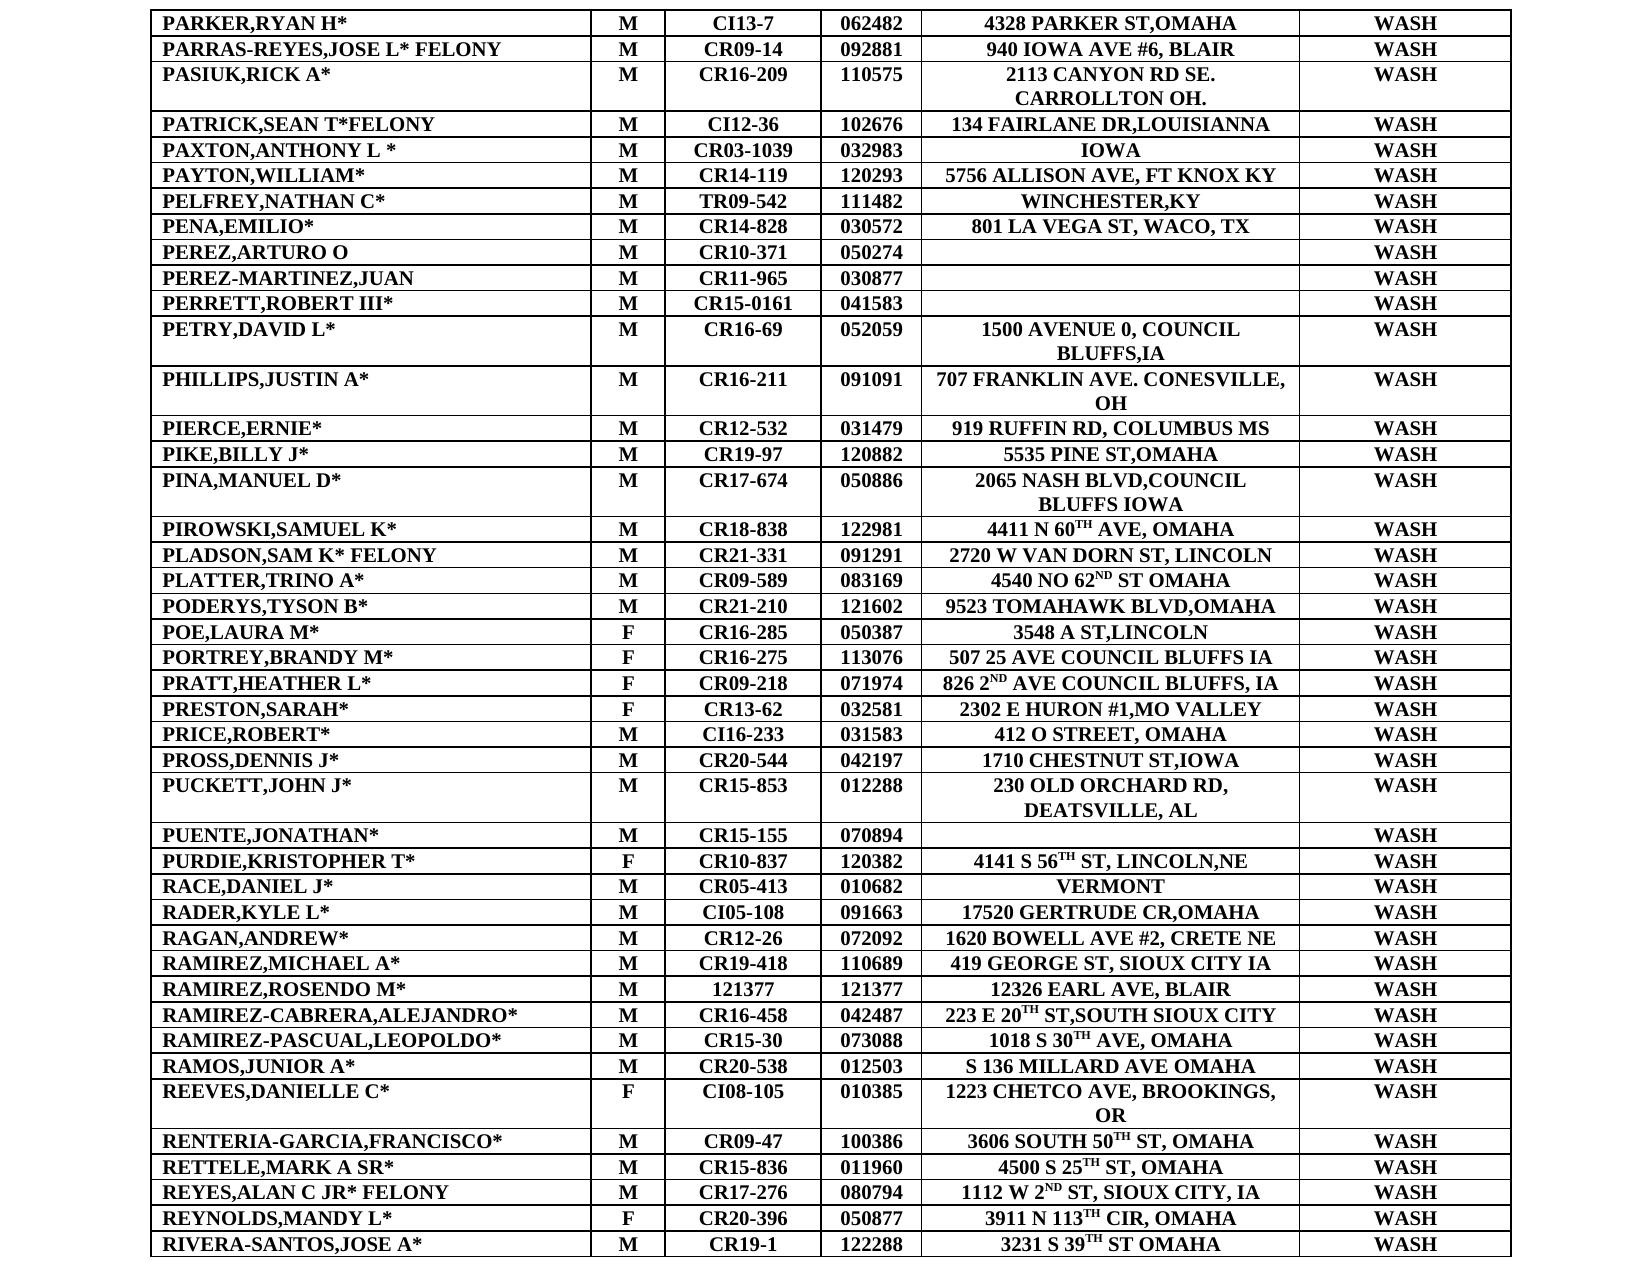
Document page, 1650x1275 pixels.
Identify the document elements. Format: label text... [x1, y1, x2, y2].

table_cell CR12-26 [666, 926, 820, 950]
table_cell 120293 [822, 163, 921, 187]
table_cell CR20-396 [666, 1206, 820, 1230]
table_cell M [592, 1028, 664, 1052]
table_cell CR12-532 [666, 416, 820, 440]
table_cell F [592, 1080, 664, 1127]
table_cell [922, 138, 1299, 162]
table_cell REEVES,DANIELLE C* [152, 1080, 590, 1127]
table_cell CR16-275 [666, 645, 820, 669]
table_cell M [592, 1054, 664, 1078]
table_cell 030572 [822, 215, 921, 238]
table_cell M [592, 926, 664, 950]
table_cell M [592, 416, 664, 440]
table_cell CR18-838 [666, 517, 820, 541]
table_cell [1300, 568, 1510, 592]
table_cell CR21-331 [666, 543, 820, 567]
table_cell WASH [1300, 773, 1510, 822]
table_cell WASH [1300, 215, 1510, 238]
table_cell PAYTON,WILLIAM* [152, 163, 590, 187]
table_cell CR15-0161 [666, 291, 820, 315]
table_cell 012288 [822, 773, 921, 822]
table_cell WASH [1300, 1080, 1510, 1127]
table_cell CR16-285 [666, 620, 820, 644]
table_cell CR19-1 [666, 1232, 820, 1256]
table_cell WASH [1300, 291, 1510, 315]
table_cell M [592, 1232, 664, 1256]
table_cell CR19-97 [666, 442, 820, 466]
table_cell 070894 [822, 823, 921, 847]
table_cell 1223 CHETCO AVE, BROOKINGS, OR [922, 1080, 1299, 1127]
table_cell M [592, 266, 664, 290]
table_cell PORTREY,BRANDY M* [152, 645, 590, 669]
table_cell [1300, 900, 1510, 924]
table_cell CR15-155 [666, 823, 820, 847]
table_cell 412 O STREET, OMAHA [922, 722, 1299, 746]
table_cell F [592, 1206, 664, 1230]
table_cell 041583 [822, 291, 921, 315]
table_cell [1300, 37, 1510, 61]
table_cell PLADSON,SAM K* FELONY [152, 543, 590, 567]
table_cell RADER,KYLE L* [152, 900, 590, 924]
table_cell [1300, 926, 1510, 950]
table_cell 230 OLD ORCHARD RD, DEATSVILLE, AL [922, 773, 1299, 822]
table_cell 120382 [822, 849, 921, 873]
table_cell M [592, 977, 664, 1001]
table_cell 1710 CHESTNUT ST,IOWA [922, 748, 1299, 772]
table_cell 4500 S 25TH ST, OMAHA [922, 1155, 1299, 1179]
table_cell WASH [1300, 645, 1510, 669]
table_cell PIROWSKI,SAMUEL K* [152, 517, 590, 541]
table_cell CR17-674 [666, 468, 820, 516]
table_cell 1112 W 2ND ST, SIOUX CITY, IA [922, 1180, 1299, 1204]
table_cell 073088 [822, 1028, 921, 1052]
table_cell [1300, 697, 1510, 721]
table_cell PEREZ-MARTINEZ,JUAN [152, 266, 590, 290]
table_cell [922, 875, 1299, 898]
table_cell [1300, 416, 1510, 440]
table_cell PIERCE,ERNIE* [152, 416, 590, 440]
table_cell CR16-458 [666, 1003, 820, 1027]
table_cell RAMIREZ-CABRERA,ALEJANDRO* [152, 1003, 590, 1027]
table_cell CR19-418 [666, 951, 820, 975]
table_cell WASH [1300, 543, 1510, 567]
table_cell [1300, 875, 1510, 898]
table_cell 122981 [822, 517, 921, 541]
table_cell [922, 240, 1299, 264]
table_cell 042487 [822, 1003, 921, 1027]
table_cell WASH [1300, 620, 1510, 644]
table_cell WASH [1300, 317, 1510, 365]
table_cell , NE [922, 926, 1299, 950]
table_cell M [592, 773, 664, 822]
table_cell 011960 [822, 1155, 921, 1179]
table_cell 092881 [822, 37, 921, 61]
table_cell 050387 [822, 620, 921, 644]
table_cell CR03-1039 [666, 138, 820, 162]
table_cell 071974 [822, 671, 921, 695]
table_cell 100386 [822, 1129, 921, 1153]
table_cell 010385 [822, 1080, 921, 1127]
table_cell 050274 [822, 240, 921, 264]
table_cell M [592, 1129, 664, 1153]
table_cell 121377 [822, 977, 921, 1001]
table_cell 091291 [822, 543, 921, 567]
table_cell CR10-371 [666, 240, 820, 264]
table_cell M [592, 291, 664, 315]
table_cell PROSS,DENNIS J* [152, 748, 590, 772]
table_cell CR09-14 [666, 37, 820, 61]
table_cell 110689 [822, 951, 921, 975]
table_cell M [592, 62, 664, 110]
table_cell RAMIREZ,ROSENDO M* [152, 977, 590, 1001]
table_cell 17520 GERTRUDE CR, [922, 900, 1299, 924]
table_cell , BLAIR [922, 37, 1299, 61]
table_cell 031479 [822, 416, 921, 440]
table_cell 801 LA VEGA ST, WACO, TX [922, 215, 1299, 238]
table_cell WASH [1300, 517, 1510, 541]
table_cell 031583 [822, 722, 921, 746]
table_cell PLATTER,TRINO A* [152, 568, 590, 592]
table_cell CR10-837 [666, 849, 820, 873]
table_cell M [592, 748, 664, 772]
table_cell M [592, 823, 664, 847]
table_cell PENA,EMILIO* [152, 215, 590, 238]
table_cell REYNOLDS,MANDY L* [152, 1206, 590, 1230]
table_cell M [592, 951, 664, 975]
table_cell WASH [1300, 468, 1510, 516]
table_cell WASH [1300, 722, 1510, 746]
table_cell 3231 S 39TH ST OMAHA [922, 1232, 1299, 1256]
table_cell 2113 CANYON RD SE. CARROLLTON OH. [922, 62, 1299, 110]
table_cell CR09-218 [666, 671, 820, 695]
table_cell PAXTON,ANTHONY L * [152, 138, 590, 162]
table_cell [1300, 266, 1510, 290]
table_cell M [592, 163, 664, 187]
table_cell CR17-276 [666, 1180, 820, 1204]
table_cell CR21-210 [666, 594, 820, 618]
table_cell WASH [1300, 977, 1510, 1001]
table_cell RAMIREZ-PASCUAL,LEOPOLDO* [152, 1028, 590, 1052]
table_cell 4411 N 60TH AVE, OMAHA [922, 517, 1299, 541]
table_cell 1500 AVENUE 0, COUNCIL BLUFFS,IA [922, 317, 1299, 365]
table_cell 2720 W VAN DORN ST, LINCOLN [922, 543, 1299, 567]
table_cell PODERYS,TYSON B* [152, 594, 590, 618]
table_cell 122288 [822, 1232, 921, 1256]
table_cell 2302 E HURON #1,MO VALLEY [922, 697, 1299, 721]
table_cell M [592, 37, 664, 61]
table_cell CR14-119 [666, 163, 820, 187]
table_cell CR15-853 [666, 773, 820, 822]
table_cell WASH [1300, 163, 1510, 187]
table_cell WASH [1300, 1054, 1510, 1078]
table_cell 010682 [822, 875, 921, 898]
table_cell WASH [1300, 748, 1510, 772]
table_cell PERRETT,ROBERT III* [152, 291, 590, 315]
table_cell PATRICK,SEAN T*FELONY [152, 112, 590, 136]
table_cell [922, 189, 1299, 213]
table_cell M [592, 1003, 664, 1027]
table_cell 091091 [822, 367, 921, 415]
table_cell M [592, 189, 664, 213]
table_cell M [592, 568, 664, 592]
table_cell CI12-36 [666, 112, 820, 136]
table_cell PURDIE,KRISTOPHER T* [152, 849, 590, 873]
table_cell 5756 ALLISON AVE, FT KNOX KY [922, 163, 1299, 187]
table_cell 2065 NASH BLVD,COUNCIL BLUFFS IOWA [922, 468, 1299, 516]
table_cell WASH [1300, 849, 1510, 873]
table_cell M [592, 317, 664, 365]
table_cell CR16-69 [666, 317, 820, 365]
table_cell PRICE,ROBERT* [152, 722, 590, 746]
table_cell PASIUK,RICK A* [152, 62, 590, 110]
table_cell F [592, 671, 664, 695]
table_cell CR20-538 [666, 1054, 820, 1078]
table_cell F [592, 697, 664, 721]
table_cell PUCKETT,JOHN J* [152, 773, 590, 822]
table_cell PELFREY,NATHAN C* [152, 189, 590, 213]
table_cell [1300, 1129, 1510, 1153]
table_cell RIVERA-SANTOS,JOSE A* [152, 1232, 590, 1256]
table_cell M [592, 875, 664, 898]
table_cell POE,LAURA M* [152, 620, 590, 644]
table_cell PRATT,HEATHER L* [152, 671, 590, 695]
table_cell REYES,ALAN C JR* FELONY [152, 1180, 590, 1204]
table_cell CR15-30 [666, 1028, 820, 1052]
table_cell 012503 [822, 1054, 921, 1078]
table_cell TR09-542 [666, 189, 820, 213]
table_cell WASH [1300, 1155, 1510, 1179]
table_cell CI08-105 [666, 1080, 820, 1127]
table_cell 091663 [822, 900, 921, 924]
table_cell 110575 [822, 62, 921, 110]
table_cell 419 GEORGE ST, SIOUX CITY IA [922, 951, 1299, 975]
table_cell WASH [1300, 62, 1510, 110]
table_cell WASH [1300, 1180, 1510, 1204]
table_cell S 136 MILLARD AVE OMAHA [922, 1054, 1299, 1078]
table_cell WASH [1300, 112, 1510, 136]
table_cell 4328 PARKER ST,OMAHA [922, 11, 1299, 35]
table_cell WASH [1300, 1232, 1510, 1256]
table_cell CR16-211 [666, 367, 820, 415]
table_cell 121602 [822, 594, 921, 618]
table_cell CR11-965 [666, 266, 820, 290]
table_cell 120882 [822, 442, 921, 466]
table_cell 062482 [822, 11, 921, 35]
table_cell CR05-413 [666, 875, 820, 898]
table_cell 111482 [822, 189, 921, 213]
table_cell 1018 S 30TH AVE, OMAHA [922, 1028, 1299, 1052]
table_cell CI13-7 [666, 11, 820, 35]
table_cell M [592, 543, 664, 567]
table_cell 4540 NO [922, 568, 1299, 592]
table_cell M [592, 11, 664, 35]
table_cell F [592, 645, 664, 669]
table_cell 050886 [822, 468, 921, 516]
table_cell 9523 TOMAHAWK BLVD,OMAHA [922, 594, 1299, 618]
table_cell PHILLIPS,JUSTIN A* [152, 367, 590, 415]
table_cell 4141 S 56TH ST, LINCOLN,NE [922, 849, 1299, 873]
table_cell 032581 [822, 697, 921, 721]
table_cell 3548 A ST,LINCOLN [922, 620, 1299, 644]
table_cell 3911 N 113TH CIR, OMAHA [922, 1206, 1299, 1230]
table_cell [922, 823, 1299, 847]
table_cell CI16-233 [666, 722, 820, 746]
table_cell PETRY,DAVID L* [152, 317, 590, 365]
table_cell 030877 [822, 266, 921, 290]
table_cell CR09-47 [666, 1129, 820, 1153]
table_cell [922, 1129, 1299, 1153]
table_cell 050877 [822, 1206, 921, 1230]
table_cell 134 FAIRLANE DR,LOUISIANNA [922, 112, 1299, 136]
table_cell M [592, 367, 664, 415]
table_cell WASH [1300, 11, 1510, 35]
table_cell [1300, 138, 1510, 162]
table_cell CR20-544 [666, 748, 820, 772]
table_cell 102676 [822, 112, 921, 136]
table_cell 080794 [822, 1180, 921, 1204]
table_cell RAMOS,JUNIOR A* [152, 1054, 590, 1078]
table_cell M [592, 138, 664, 162]
table_cell 5535 PINE ST,OMAHA [922, 442, 1299, 466]
table_cell CR16-209 [666, 62, 820, 110]
table_cell 919 RUFFIN RD, MS [922, 416, 1299, 440]
table_cell CI05-108 [666, 900, 820, 924]
table_cell F [592, 849, 664, 873]
table_cell WASH [1300, 594, 1510, 618]
table_cell 707 FRANKLIN AVE. CONESVILLE, OH [922, 367, 1299, 415]
table_cell M [592, 900, 664, 924]
table_cell M [592, 215, 664, 238]
table_cell WASH [1300, 1206, 1510, 1230]
table_cell [922, 291, 1299, 315]
table_cell PARKER,RYAN H* [152, 11, 590, 35]
table_cell RENTERIA-GARCIA,FRANCISCO* [152, 1129, 590, 1153]
table_cell M [592, 517, 664, 541]
table_cell CR13-62 [666, 697, 820, 721]
table_cell M [592, 240, 664, 264]
table_cell PUENTE,JONATHAN* [152, 823, 590, 847]
table_cell M [592, 1155, 664, 1179]
table_cell 083169 [822, 568, 921, 592]
table_cell WASH [1300, 951, 1510, 975]
table_cell PEREZ,ARTURO O [152, 240, 590, 264]
table_cell 042197 [822, 748, 921, 772]
table_cell CR14-828 [666, 215, 820, 238]
table_cell 121377 [666, 977, 820, 1001]
table_cell M [592, 594, 664, 618]
table_cell RAGAN,ANDREW* [152, 926, 590, 950]
table_cell WASH [1300, 1003, 1510, 1027]
table_cell F [592, 620, 664, 644]
table_cell [1300, 671, 1510, 695]
table_cell M [592, 1180, 664, 1204]
table_cell WASH [1300, 442, 1510, 466]
table_cell WASH [1300, 367, 1510, 415]
table_cell [1300, 189, 1510, 213]
table_cell 072092 [822, 926, 921, 950]
table_cell 507 25 AVE COUNCIL BLUFFS IA [922, 645, 1299, 669]
table_cell 223 E 20TH ST,SOUTH SIOUX CITY [922, 1003, 1299, 1027]
table_cell 12326 EARL AVE, BLAIR [922, 977, 1299, 1001]
table_cell RACE,DANIEL J* [152, 875, 590, 898]
table_cell M [592, 442, 664, 466]
table_cell CR09-589 [666, 568, 820, 592]
table_cell WASH [1300, 1028, 1510, 1052]
table_cell PIKE,BILLY J* [152, 442, 590, 466]
table_cell 113076 [822, 645, 921, 669]
table_cell CR15-836 [666, 1155, 820, 1179]
table_cell RETTELE,MARK A SR* [152, 1155, 590, 1179]
table_cell M [592, 722, 664, 746]
table_cell 826 2ND AVE COUNCIL BLUFFS, IA [922, 671, 1299, 695]
table_cell 032983 [822, 138, 921, 162]
table_cell PARRAS-REYES,JOSE L* FELONY [152, 37, 590, 61]
table_cell M [592, 468, 664, 516]
table_cell [922, 266, 1299, 290]
table_cell RAMIREZ,MICHAEL A* [152, 951, 590, 975]
table_cell PRESTON,SARAH* [152, 697, 590, 721]
table_cell PINA,MANUEL D* [152, 468, 590, 516]
table_cell [1300, 240, 1510, 264]
table_cell WASH [1300, 823, 1510, 847]
table_cell M [592, 112, 664, 136]
table_cell 052059 [822, 317, 921, 365]
